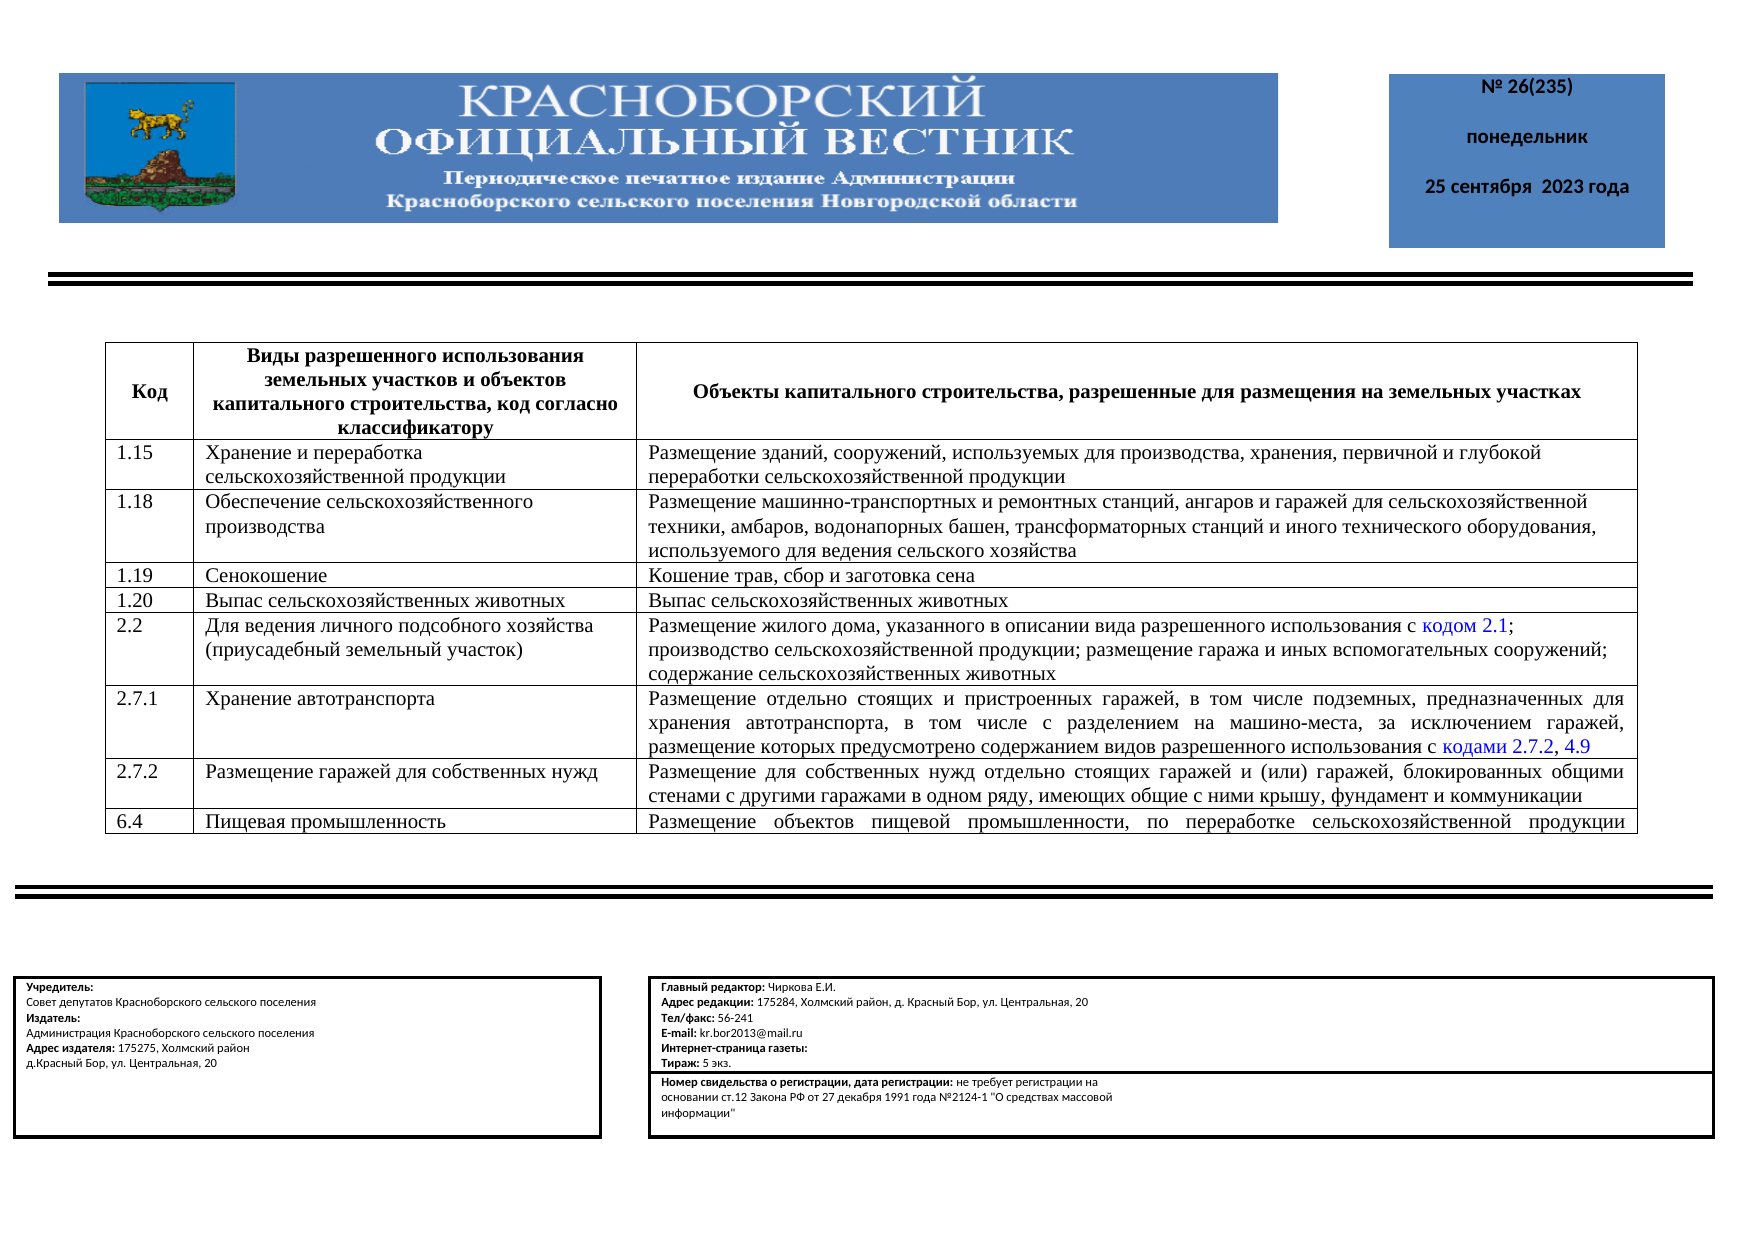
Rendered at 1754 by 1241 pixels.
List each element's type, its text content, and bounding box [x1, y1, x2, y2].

table_cell Выпас сельскохозяйственных животных [194, 588, 636, 612]
table_cell 1.19 [106, 563, 193, 587]
table_cell Размещение объектов пищевой промышленности, по переработке сельскохозяйственной продукции способом, приводящим к их переработке в иную продукцию (консервирование, копчение, хлебопечение), в том числе для производства напитков, алкогольных напитков и табачных изделий [637, 809, 1637, 833]
table_cell Размещение зданий, сооружений, используемых для производства, хранения, первичной и глубокой переработки сельскохозяйственной продукции [637, 440, 1637, 488]
table_cell Размещение машинно-транспортных и ремонтных станций, ангаров и гаражей для сельскохозяйственной техники, амбаров, водонапорных башен, трансформаторных станций и иного технического оборудования, используемого для ведения сельского хозяйства [637, 490, 1637, 562]
table_cell Размещение гаражей для собственных нужд [194, 759, 636, 807]
table_cell 2.2 [106, 613, 193, 685]
table_cell 2.7.2 [106, 759, 193, 807]
table_cell Выпас сельскохозяйственных животных [637, 588, 1637, 612]
table_cell Кошение трав, сбор и заготовка сена [637, 563, 1637, 587]
table_cell Размещение для собственных нужд отдельно стоящих гаражей и (или) гаражей, блокированных общими стенами с другими гаражами в одном ряду, имеющих общие с ними крышу, фундамент и коммуникации [637, 759, 1637, 807]
table_cell 2.7.1 [106, 686, 193, 758]
table_cell Размещение жилого дома, указанного в описании вида разрешенного использования с кодом 2.1; производство сельскохозяйственной продукции; размещение гаража и иных вспомогательных сооружений; содержание сельскохозяйственных животных [637, 613, 1637, 685]
table_cell 1.20 [106, 588, 193, 612]
table_header Код [106, 343, 193, 439]
table_cell Обеспечение сельскохозяйственного производства [194, 490, 636, 562]
table_cell Пищевая промышленность [194, 809, 636, 833]
table_cell 1.15 [106, 440, 193, 488]
table_header Виды разрешенного использования земельных участков и объектов капитального строительства, код согласно классификатору [194, 343, 636, 439]
table_cell Хранение и переработка сельскохозяйственной продукции [194, 440, 636, 488]
table_cell Размещение отдельно стоящих и пристроенных гаражей, в том числе подземных, предназначенных для хранения автотранспорта, в том числе с разделением на машино-места, за исключением гаражей, размещение которых предусмотрено содержанием видов разрешенного использования с кодами 2.7.2, 4.9 [637, 686, 1637, 758]
table_header Объекты капитального строительства, разрешенные для размещения на земельных участках [637, 343, 1637, 439]
table_cell Сенокошение [194, 563, 636, 587]
table_cell Хранение автотранспорта [194, 686, 636, 758]
table_cell Для ведения личного подсобного хозяйства (приусадебный земельный участок) [194, 613, 636, 685]
table_cell 1.18 [106, 490, 193, 562]
table_cell 6.4 [106, 809, 193, 833]
